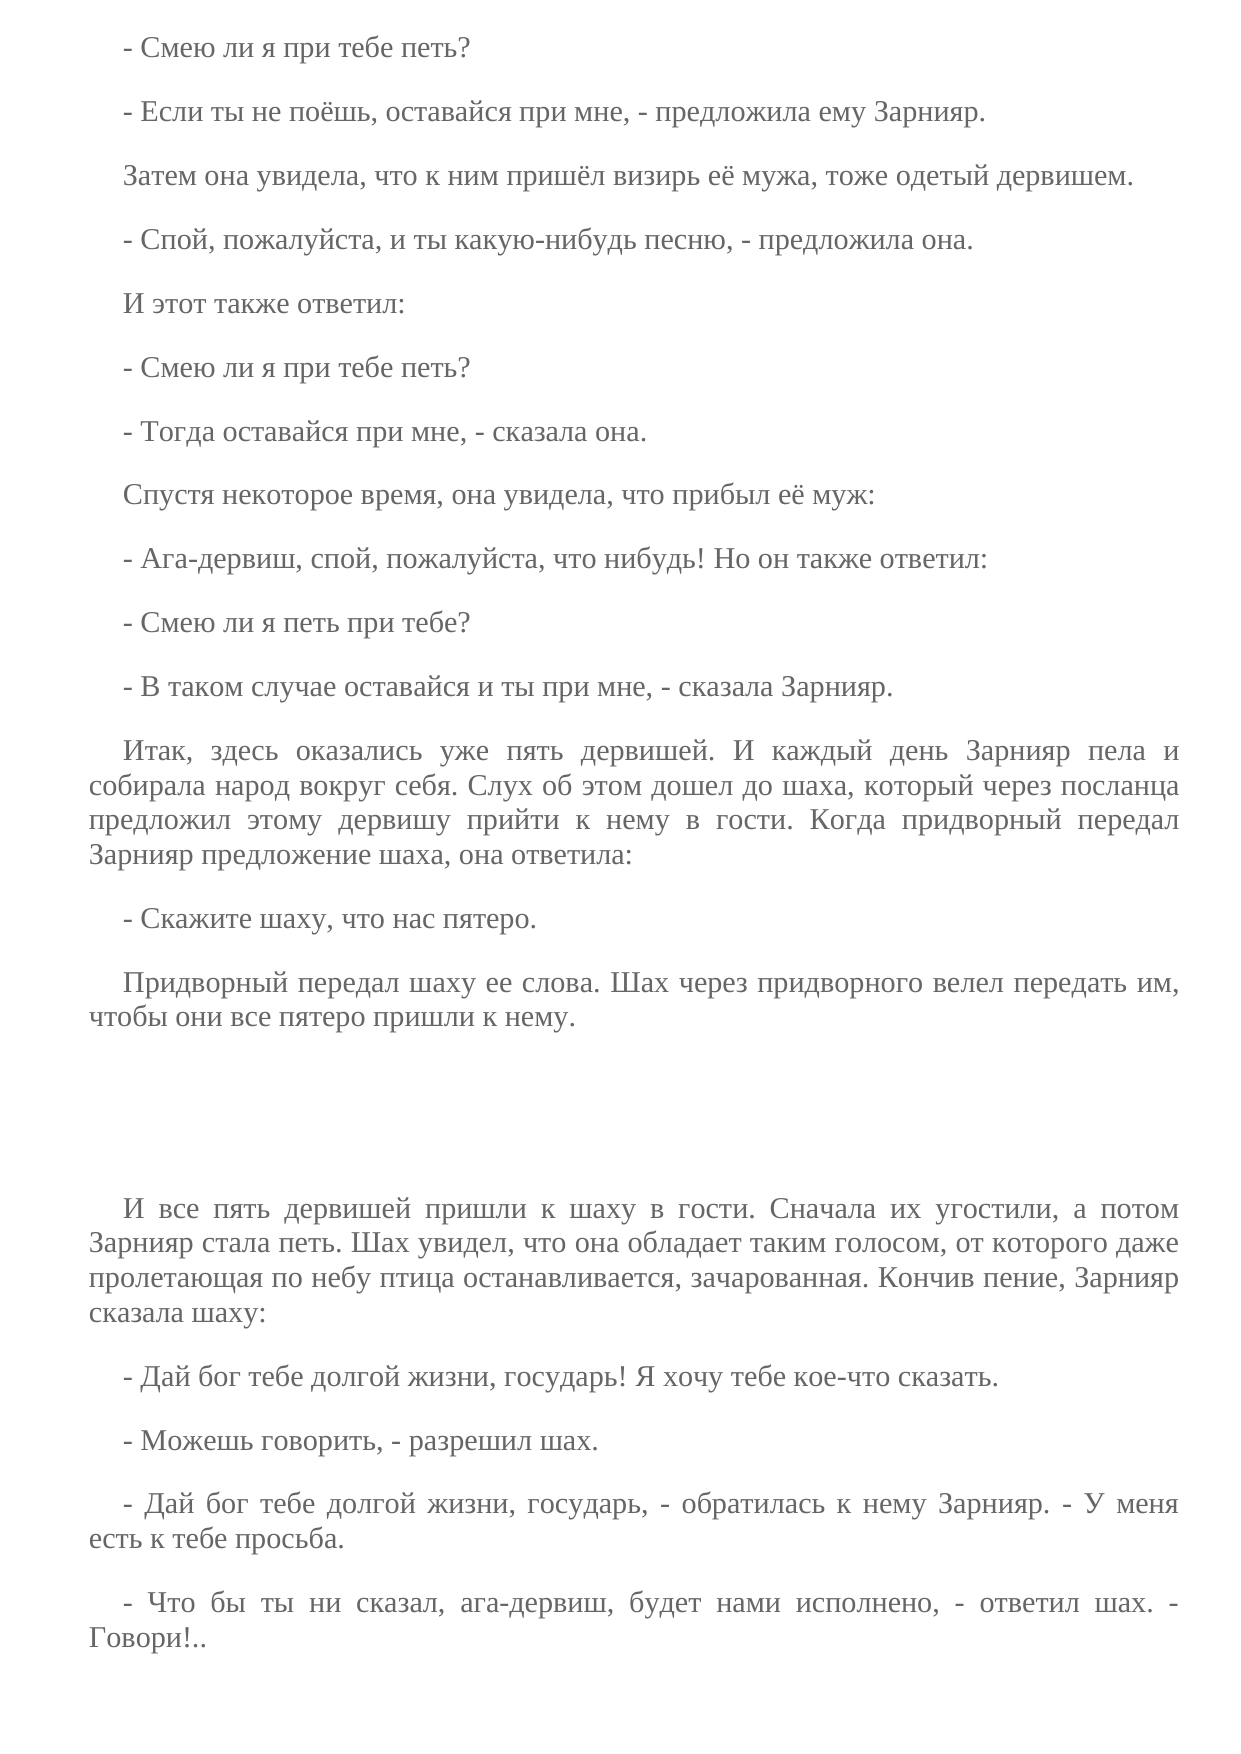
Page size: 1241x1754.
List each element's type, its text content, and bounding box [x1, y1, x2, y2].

text - Можешь говорить, - разрешил шах. [89, 1422, 1181, 1456]
text - Если ты не поёшь, оставайся при мне, - предложила ему Зарнияр. [89, 93, 1181, 128]
text - Что бы ты ни сказал, ага-дервиш, будет нами исполнено, - ответил шах. - Говори!.. [89, 1584, 1181, 1653]
text Затем она увидела, что к ним пришёл визирь её мужа, тоже одетый дервишем. [89, 157, 1181, 192]
text - Дай бог тебе долгой жизни, государь, - обратилась к нему Зарнияр. - У меня есть к тебе просьба. [89, 1486, 1181, 1555]
text - Дай бог тебе долгой жизни, государь! Я хочу тебе кое-что сказать. [89, 1358, 1181, 1393]
text Спустя некоторое время, она увидела, что прибыл её муж: [89, 477, 1181, 511]
text И этот также ответил: [89, 285, 1181, 320]
text - Спой, пожалуйста, и ты какую-нибудь песню, - предложила она. [89, 221, 1181, 256]
text Придворный передал шаху ее слова. Шах через придворного велел передать им, чтобы они все пятеро пришли к нему. [89, 964, 1181, 1033]
text - Ага-дервиш, спой, пожалуйста, что нибудь! Но он также ответил: [89, 540, 1181, 575]
text - Тогда оставайся при мне, - сказала она. [89, 413, 1181, 447]
text Итак, здесь оказались уже пять дервишей. И каждый день Зарнияр пела и собирала народ вокруг себя. Слух об этом дошел до шаха, который через посланца предложил этому дервишу прийти к нему в гости. Когда придворный передал Зарнияр предложение шаха, она ответила: [89, 732, 1181, 871]
text - Смею ли я петь при тебе? [89, 604, 1181, 639]
text - Смею ли я при тебе петь? [89, 29, 1181, 64]
text - Смею ли я при тебе петь? [89, 349, 1181, 383]
text - В таком случае оставайся и ты при мне, - сказала Зарнияр. [89, 668, 1181, 703]
text И все пять дервишей пришли к шаху в гости. Сначала их угостили, а потом Зарнияр стала петь. Шах увидел, что она обладает таким голосом, от которого даже пролетающая по небу птица останавливается, зачарованная. Кончив пение, Зарнияр сказала шаху: [89, 1190, 1181, 1329]
text - Скажите шаху, что нас пятеро. [89, 900, 1181, 934]
